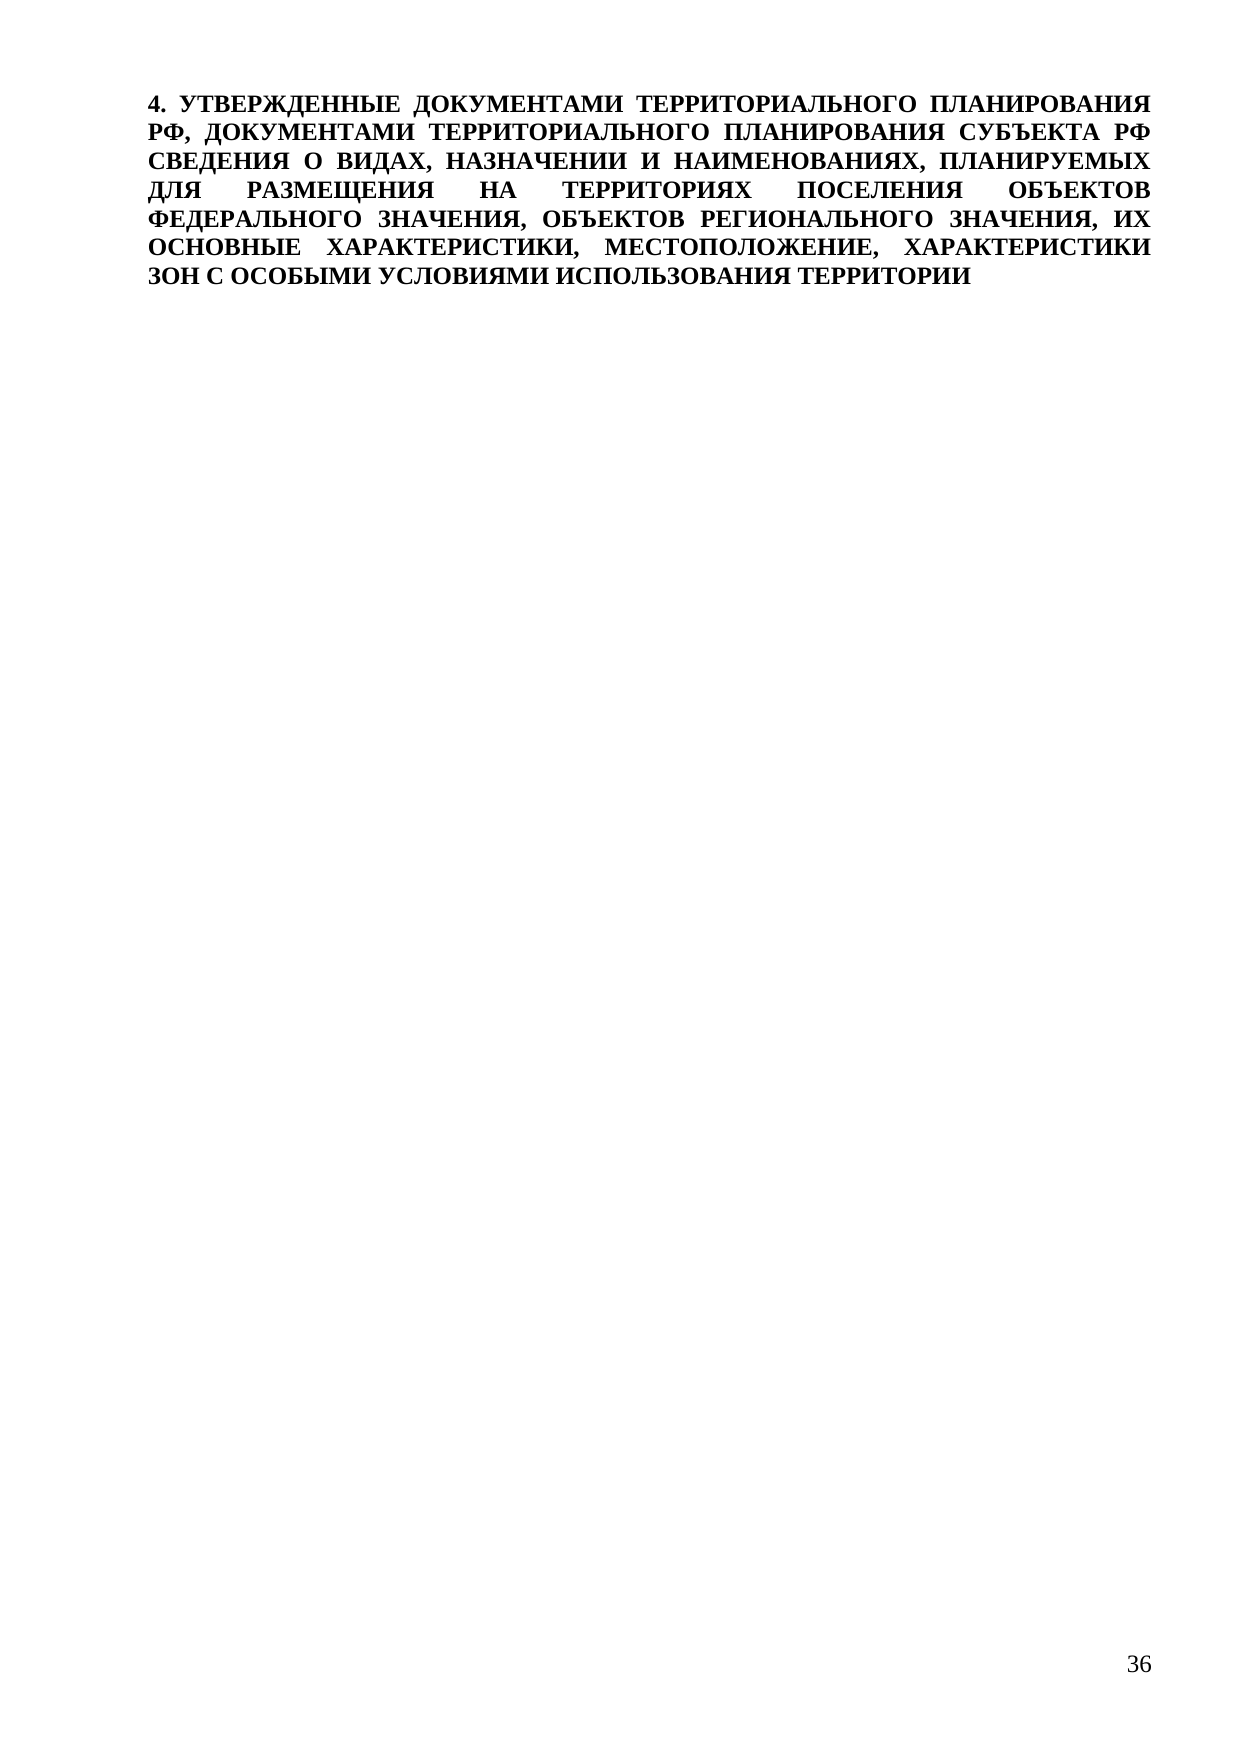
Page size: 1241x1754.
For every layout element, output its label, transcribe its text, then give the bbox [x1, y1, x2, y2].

subtitle 4. Утвержденные документами территориального планирования РФ, документами территориального планирования субъекта РФ сведения о видах, назначении и НАИМЕНОВАНИЯХ, планируемых для размещения на территориях поселения объектов федерального значения, объектов регионального значения, их основные характеристики, местоположение, характеристики зон с особыми условиями использования территории [148, 89, 1152, 290]
